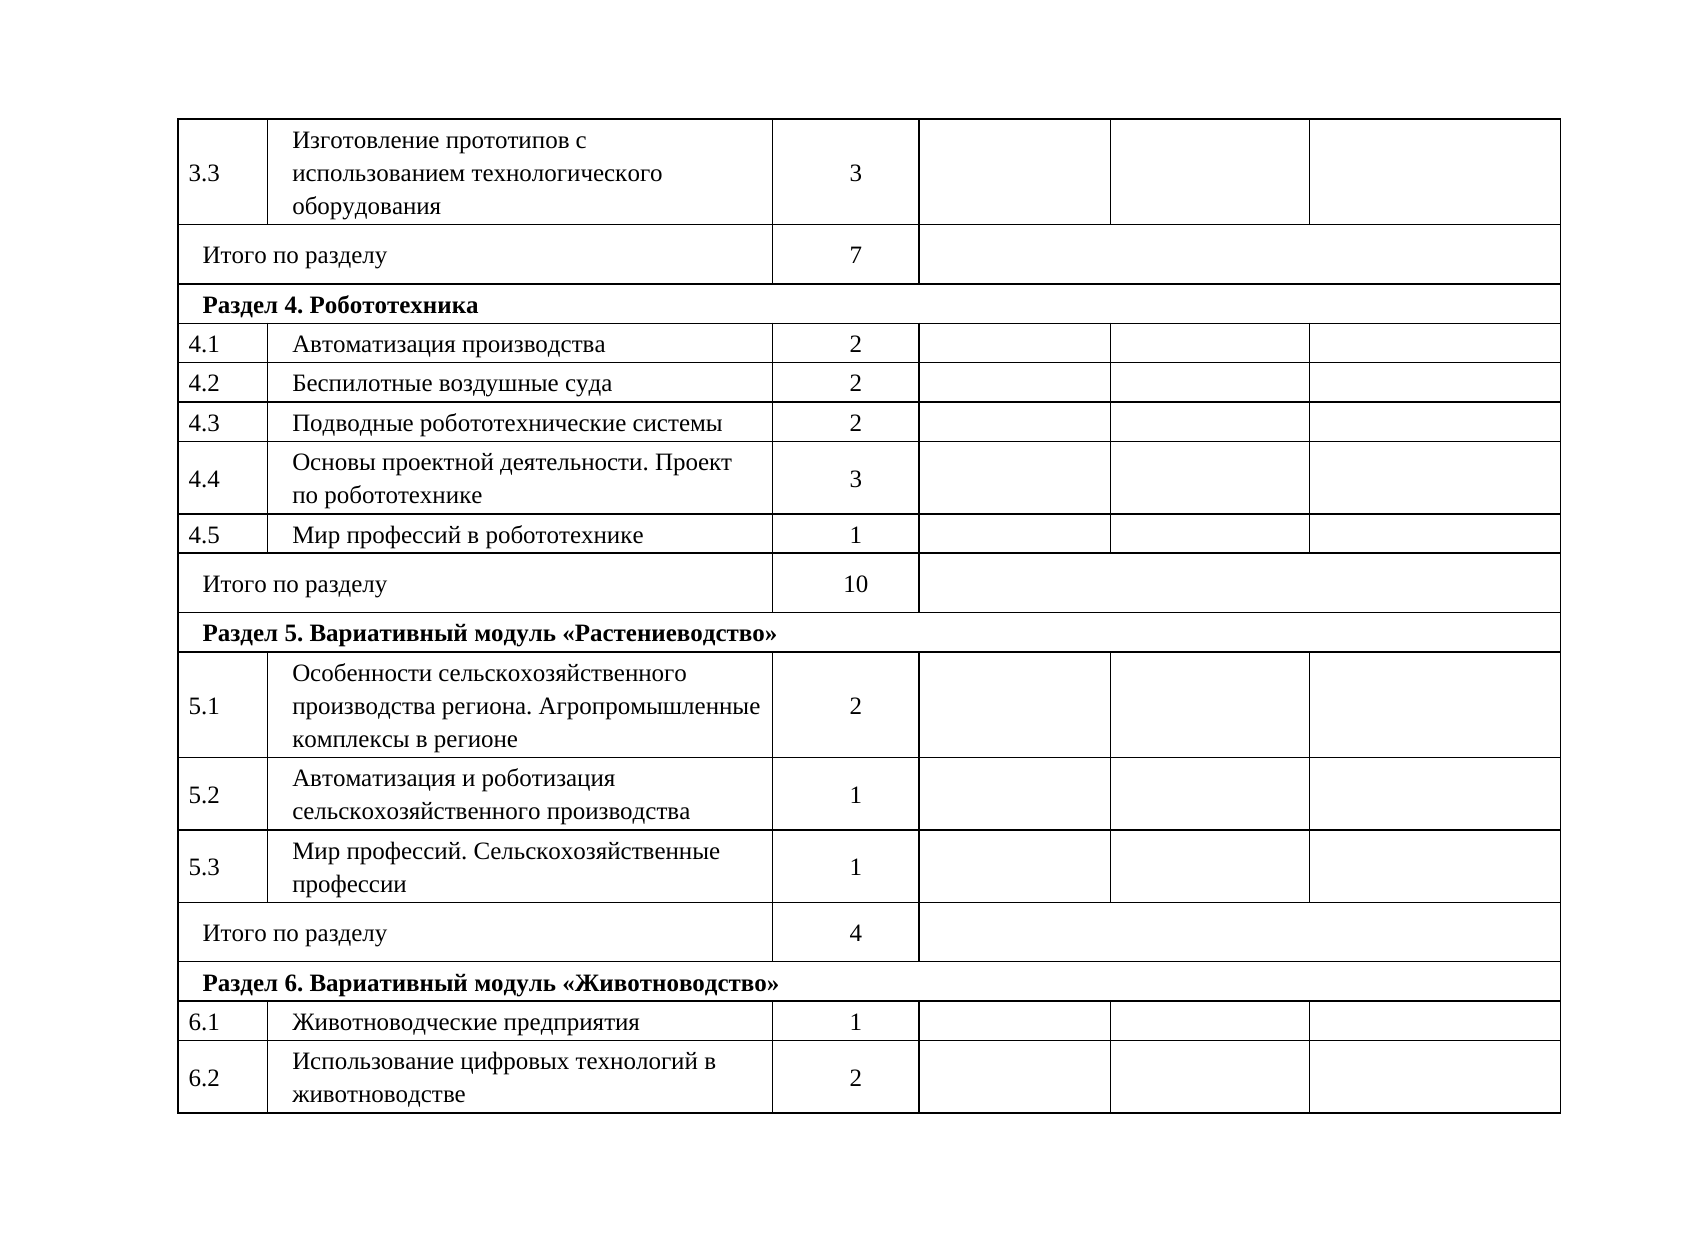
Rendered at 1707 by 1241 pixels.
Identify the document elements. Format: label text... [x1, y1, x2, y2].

table_cell Подводные робототехнические системы [268, 403, 772, 441]
table_cell 5.3 [179, 831, 267, 901]
table_cell Особенности сельскохозяйственного производства региона. Агропромышленные комплексы в регионе [268, 653, 772, 757]
table_cell 3 [773, 120, 918, 223]
table_cell [920, 225, 1560, 283]
table_cell Раздел 5. Вариативный модуль «Растениеводство» [179, 613, 1560, 651]
table_cell [1310, 442, 1560, 513]
table_cell 2 [773, 653, 918, 757]
table_cell [1111, 653, 1309, 757]
table_cell 7 [773, 225, 918, 283]
table_cell [920, 1041, 1110, 1112]
table_cell [1111, 324, 1309, 362]
table_cell [920, 515, 1110, 552]
table_cell Раздел 6. Вариативный модуль «Животноводство» [179, 962, 1560, 1000]
table_cell 5.1 [179, 653, 267, 757]
table_cell 2 [773, 1041, 918, 1112]
table_cell Автоматизация и роботизация сельскохозяйственного производства [268, 758, 772, 829]
table_cell [1111, 403, 1309, 441]
table_cell Мир профессий в робототехнике [268, 515, 772, 552]
table_cell [920, 120, 1110, 223]
table_cell [1310, 831, 1560, 901]
table_cell [920, 363, 1110, 401]
table_cell 2 [773, 363, 918, 401]
table_cell 10 [773, 554, 918, 612]
table_cell [1111, 515, 1309, 552]
table_cell Раздел 4. Робототехника [179, 285, 1560, 322]
table_cell [920, 324, 1110, 362]
table_cell 5.2 [179, 758, 267, 829]
table_cell 2 [773, 324, 918, 362]
table_cell [920, 1002, 1110, 1039]
table_cell [1111, 758, 1309, 829]
table_cell [920, 442, 1110, 513]
table_cell [1111, 1002, 1309, 1039]
table_cell 4 [773, 903, 918, 961]
table_cell Использование цифровых технологий в животноводстве [268, 1041, 772, 1112]
table_cell 1 [773, 831, 918, 901]
table_cell [1310, 120, 1560, 223]
table_cell [1111, 1041, 1309, 1112]
table_cell [920, 903, 1560, 961]
table_cell [920, 653, 1110, 757]
table_cell [1111, 120, 1309, 223]
table_cell 1 [773, 1002, 918, 1039]
table_cell [1310, 515, 1560, 552]
table_cell Итого по разделу [179, 225, 772, 283]
table_cell 3.3 [179, 120, 267, 223]
table_cell [1310, 324, 1560, 362]
table_cell 4.2 [179, 363, 267, 401]
table_cell 1 [773, 515, 918, 552]
table_cell Автоматизация производства [268, 324, 772, 362]
table_cell Мир профессий. Сельскохозяйственные профессии [268, 831, 772, 901]
table_cell 3 [773, 442, 918, 513]
table_cell [920, 831, 1110, 901]
table_cell [1310, 653, 1560, 757]
table_cell 4.3 [179, 403, 267, 441]
table_cell [920, 758, 1110, 829]
table_cell [1310, 1002, 1560, 1039]
table_cell Итого по разделу [179, 554, 772, 612]
table_cell Беспилотные воздушные суда [268, 363, 772, 401]
table_cell [1310, 758, 1560, 829]
table_cell Изготовление прототипов с использованием технологического оборудования [268, 120, 772, 223]
table_cell [1111, 363, 1309, 401]
table_cell 6.2 [179, 1041, 267, 1112]
table_cell [1310, 1041, 1560, 1112]
table_cell [920, 403, 1110, 441]
table_cell 4.1 [179, 324, 267, 362]
table_cell [920, 554, 1560, 612]
table_cell Основы проектной деятельности. Проект по робототехнике [268, 442, 772, 513]
table_cell 4.5 [179, 515, 267, 552]
table_cell 4.4 [179, 442, 267, 513]
table_cell [1111, 831, 1309, 901]
table_cell Животноводческие предприятия [268, 1002, 772, 1039]
table_cell [1310, 363, 1560, 401]
table_cell 1 [773, 758, 918, 829]
table_cell Итого по разделу [179, 903, 772, 961]
table_cell 2 [773, 403, 918, 441]
table_cell [1111, 442, 1309, 513]
table_cell 6.1 [179, 1002, 267, 1039]
table_cell [1310, 403, 1560, 441]
